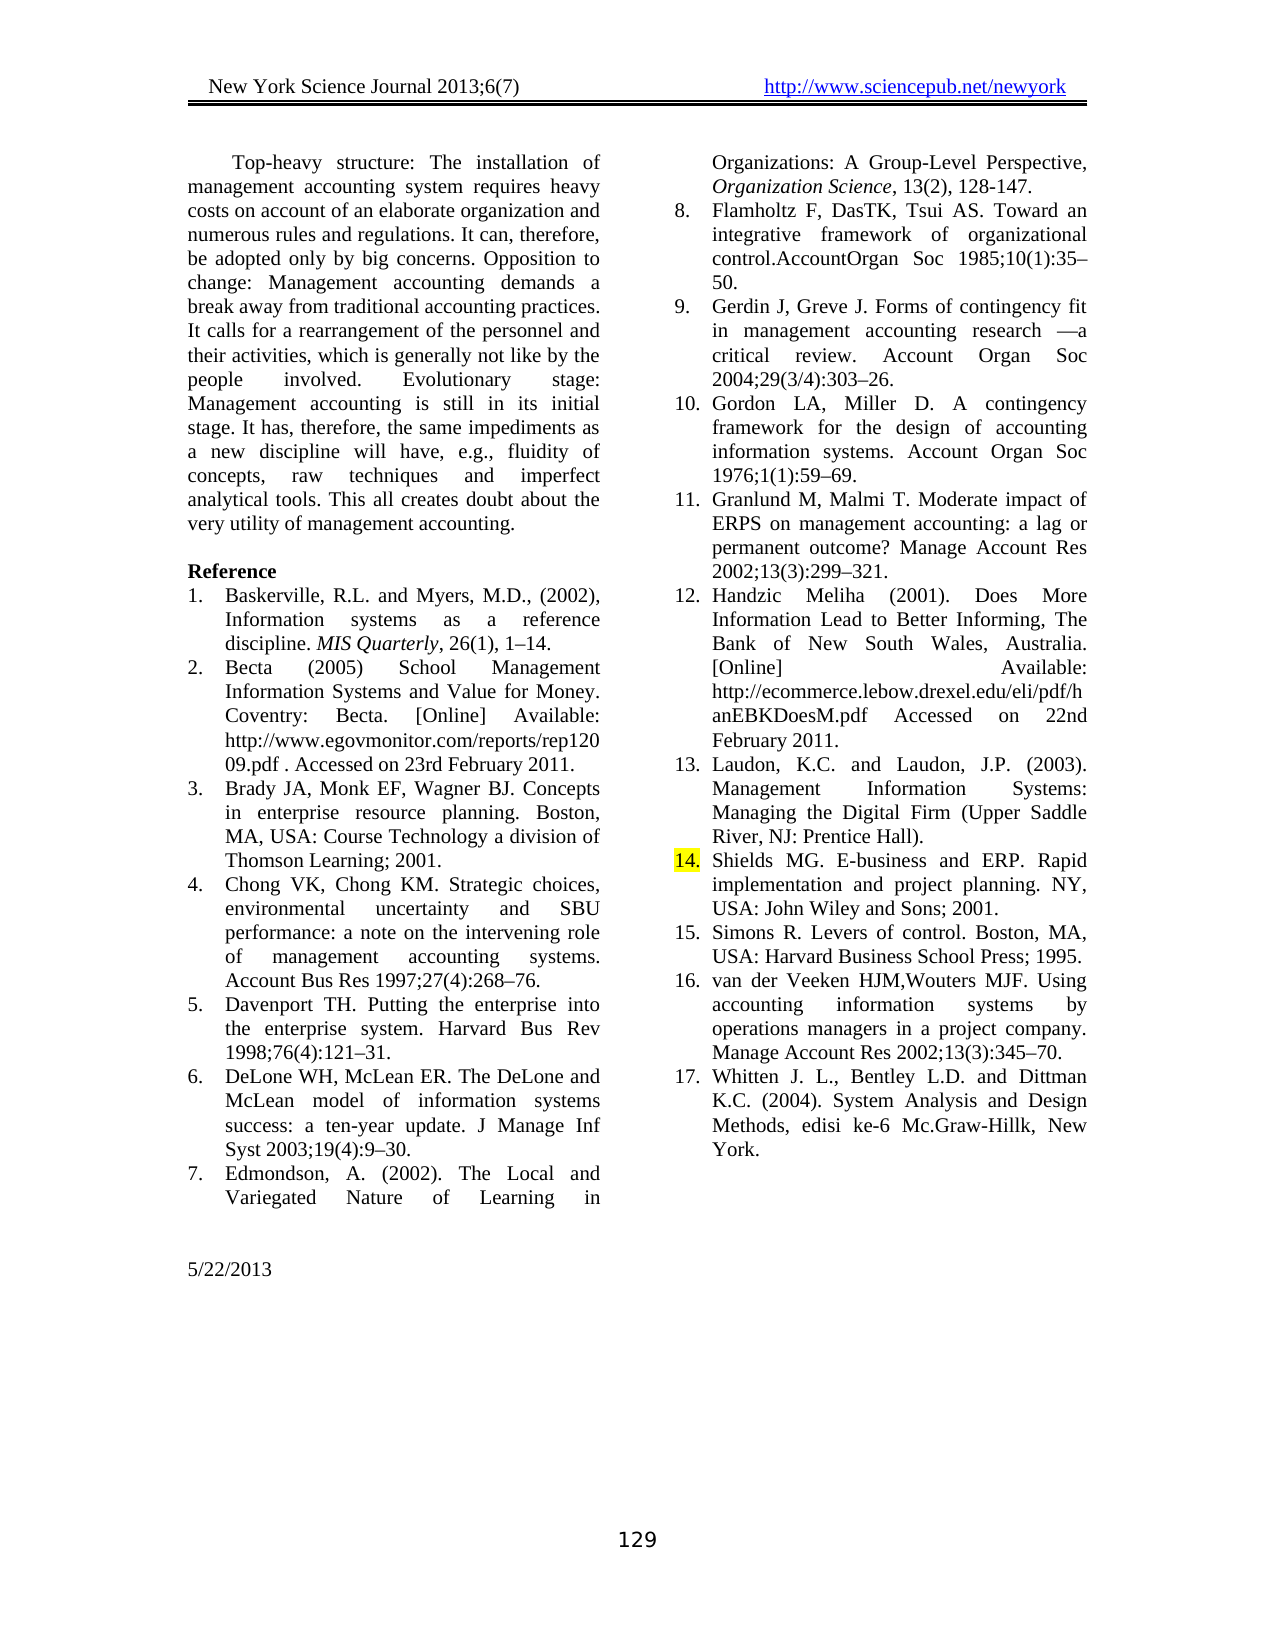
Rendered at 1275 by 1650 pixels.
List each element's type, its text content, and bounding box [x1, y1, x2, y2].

list Simons R. Levers of control. Boston, MA, USA: Harvard Business School Press; 1995. [674, 920, 1087, 968]
list Laudon, K.C. and Laudon, J.P. (2003). Management Information Systems: Managing the Digital Firm (Upper Saddle River, NJ: Prentice Hall). [674, 752, 1087, 848]
list Chong VK, Chong KM. Strategic choices, environmental uncertainty and SBU performance: a note on the intervening role of management accounting systems. Account Bus Res 1997;27(4):268–76. [187, 872, 601, 992]
list Baskerville, R.L. and Myers, M.D., (2002), Information systems as a reference discipline. MIS Quarterly, 26(1), 1–14. [187, 583, 601, 655]
list van der Veeken HJM,Wouters MJF. Using accounting information systems by operations managers in a project company. Manage Account Res 2002;13(3):345–70. [674, 968, 1087, 1064]
list Granlund M, Malmi T. Moderate impact of ERPS on management accounting: a lag or permanent outcome? Manage Account Res 2002;13(3):299–321. [674, 487, 1087, 583]
list Edmondson, A. (2002). The Local and Variegated Nature of Learning in Organizations: A Group-Level Perspective, Organization Science, 13(2), 128-147. [674, 150, 1087, 198]
text Top-heavy structure: The installation of management accounting system requires heavy costs on account of an elaborate organization and numerous rules and regulations. It can, therefore, be adopted only by big concerns. Opposition to change: Management accounting demands a break away from traditional accounting practices. It calls for a rearrangement of the personnel and their activities, which is generally not like by the people involved. Evolutionary stage: Management accounting is still in its initial stage. It has, therefore, the same impediments as a new discipline will have, e.g., fluidity of concepts, raw techniques and imperfect analytical tools. This all creates doubt about the very utility of management accounting. [187, 150, 601, 535]
list Davenport TH. Putting the enterprise into the enterprise system. Harvard Bus Rev 1998;76(4):121–31. [187, 992, 601, 1064]
list DeLone WH, McLean ER. The DeLone and McLean model of information systems success: a ten-year update. J Manage Inf Syst 2003;19(4):9–30. [187, 1064, 601, 1161]
list Edmondson, A. (2002). The Local and Variegated Nature of Learning in Organizations: A Group-Level Perspective, Organization Science, 13(2), 128-147. [187, 1161, 601, 1209]
list Whitten J. L., Bentley L.D. and Dittman K.C. (2004). System Analysis and Design Methods, edisi ke-6 Mc.Graw-Hillk, New York. [674, 1064, 1087, 1161]
list Flamholtz F, DasTK, Tsui AS. Toward an integrative framework of organizational control.AccountOrgan Soc 1985;10(1):35–50. [674, 198, 1087, 294]
list Handzic Meliha (2001). Does More Information Lead to Better Informing, The Bank of New South Wales, Australia. [Online] Available: http://ecommerce.lebow.drexel.edu/eli/pdf/hanEBKDoesM.pdf Accessed on 22nd February 2011. [674, 583, 1087, 752]
text 5/22/2013 [187, 1257, 1087, 1281]
list Becta (2005) School Management Information Systems and Value for Money. Coventry: Becta. [Online] Available: http://www.egovmonitor.com/reports/rep12009.pdf . Accessed on 23rd February 2011. [187, 655, 601, 776]
list Gordon LA, Miller D. A contingency framework for the design of accounting information systems. Account Organ Soc 1976;1(1):59–69. [674, 391, 1087, 487]
list Brady JA, Monk EF, Wagner BJ. Concepts in enterprise resource planning. Boston, MA, USA: Course Technology a division of Thomson Learning; 2001. [187, 776, 601, 872]
list Shields MG. E-business and ERP. Rapid implementation and project planning. NY, USA: John Wiley and Sons; 2001. [674, 848, 1087, 920]
list Gerdin J, Greve J. Forms of contingency fit in management accounting research —a critical review. Account Organ Soc 2004;29(3/4):303–26. [674, 294, 1087, 391]
text Reference [187, 559, 601, 583]
